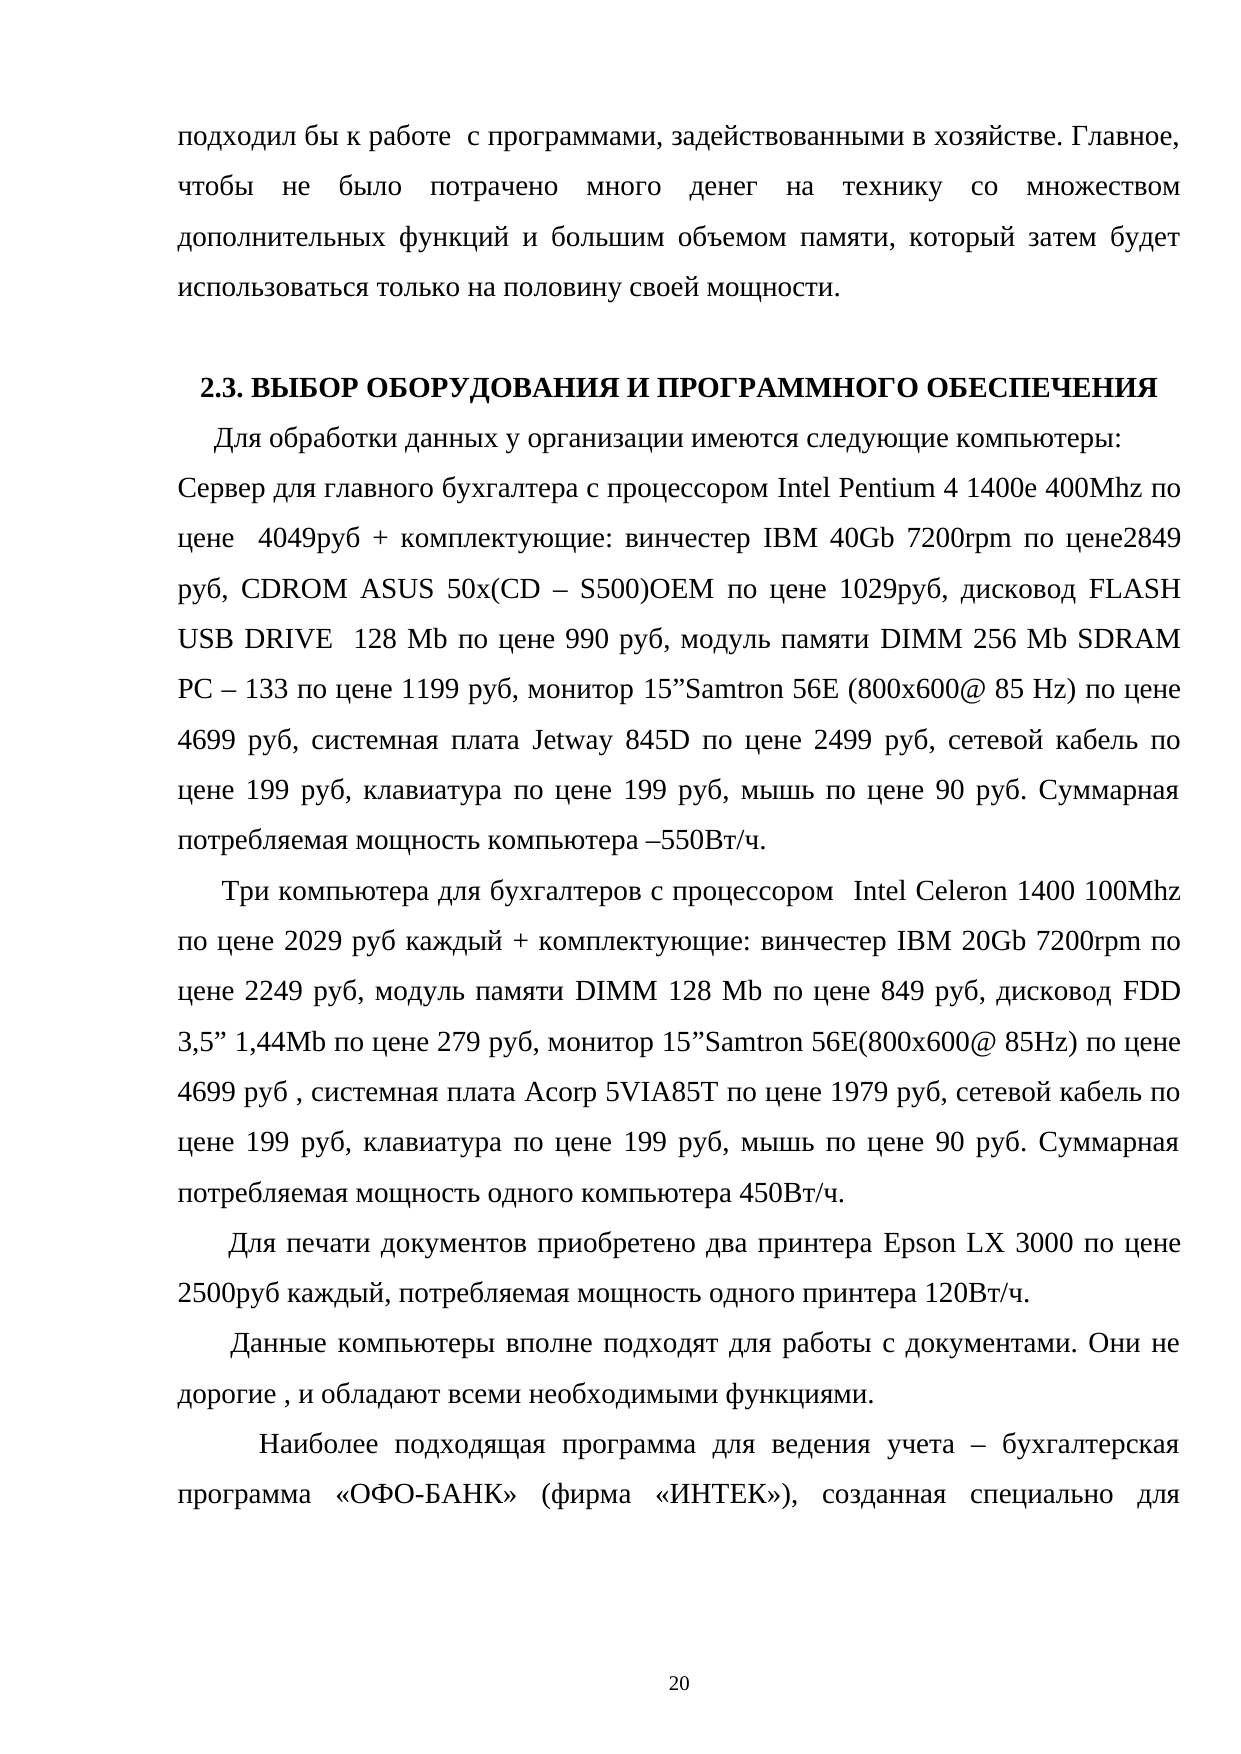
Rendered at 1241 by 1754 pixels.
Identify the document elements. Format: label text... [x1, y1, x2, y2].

text 2.3. ВЫБОР ОБОРУДОВАНИЯ И ПРОГРАММНОГО ОБЕСПЕЧЕНИЯ [177, 370, 1181, 403]
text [177, 1426, 1181, 1510]
text Для обработки данных у организации имеются следующие компьютеры: [177, 420, 1181, 453]
text Для печати документов приобретено два принтера Epson LX 3000 по цене 2500руб каждый, потребляемая мощность одного принтера 120Вт/ч. [177, 1225, 1181, 1309]
text Три компьютера для бухгалтеров с процессором Intel Celeron 1400 100Mhz по цене 2029 руб каждый + комплектующие: винчестер IBM 20Gb 7200rpm по цене 2249 руб, модуль памяти DIMM 128 Mb по цене 849 руб, дисковод FDD 3,5” 1,44Mb по цене 279 руб, монитор 15”Samtron 56E(800x600@ 85Hz) по цене 4699 руб , системная плата Acorp 5VIA85T по цене 1979 руб, сетевой кабель по цене 199 руб, клавиатура по цене 199 руб, мышь по цене 90 руб. Суммарная потребляемая мощность одного компьютера 450Вт/ч. [177, 873, 1181, 1208]
text Сервер для главного бухгалтера с процессором Intel Pentium 4 1400e 400Mhz по цене 4049руб + комплектующие: винчестер IBM 40Gb 7200rpm по цене2849 руб, CDROM ASUS 50x(CD – S500)OEM по цене 1029руб, дисковод FLASH USB DRIVE 128 Mb по цене 990 руб, модуль памяти DIMM 256 Mb SDRAM PC – 133 по цене 1199 руб, монитор 15”Samtron 56E (800x600@ 85 Hz) по цене 4699 руб, системная плата Jetway 845D по цене 2499 руб, сетевой кабель по цене 199 руб, клавиатура по цене 199 руб, мышь по цене 90 руб. Суммарная потребляемая мощность компьютера –550Вт/ч. [177, 470, 1181, 856]
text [177, 118, 1181, 303]
text Данные компьютеры вполне подходят для работы с документами. Они не дорогие , и обладают всеми необходимыми функциями. [177, 1326, 1181, 1409]
